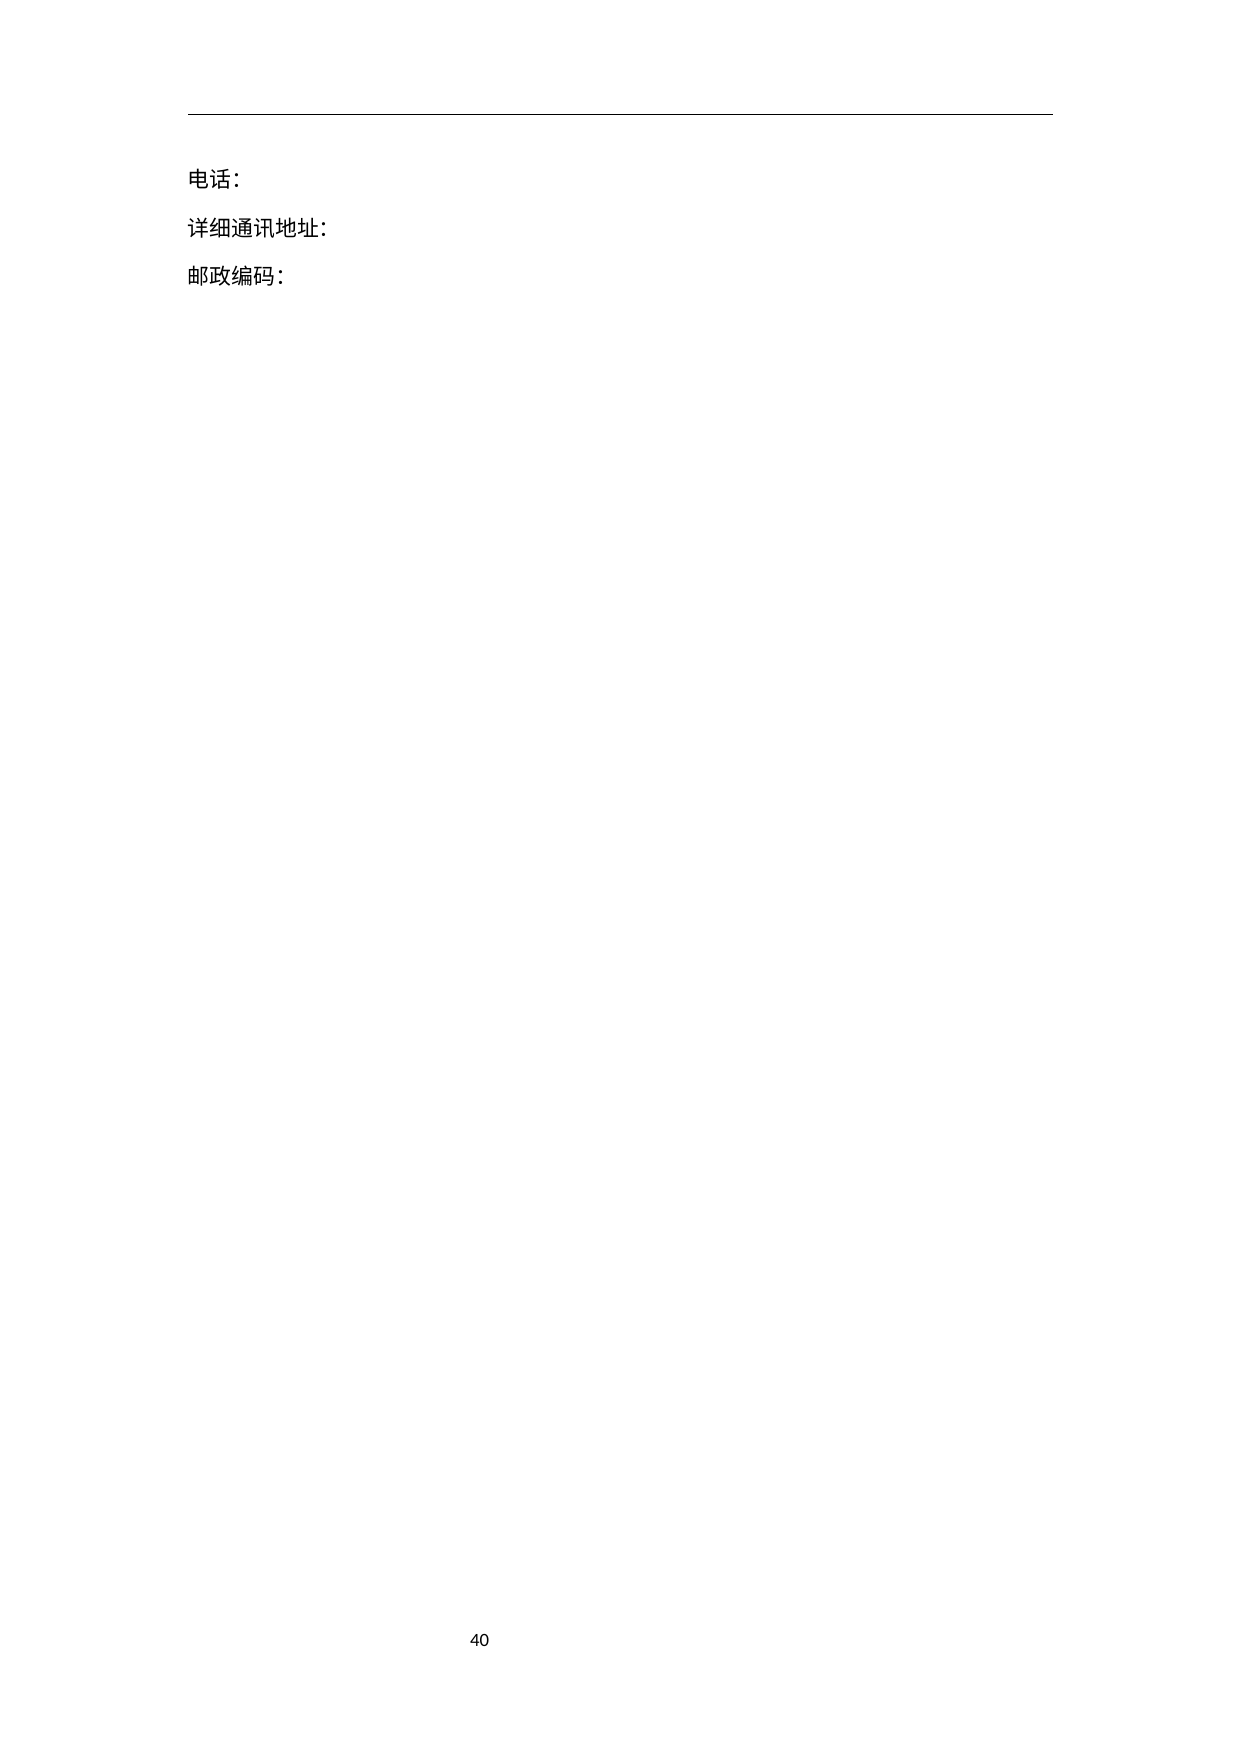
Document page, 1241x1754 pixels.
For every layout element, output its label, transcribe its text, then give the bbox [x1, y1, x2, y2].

text 详细通讯地址： [187, 210, 1053, 243]
text 邮政编码： [187, 259, 1053, 291]
text 电话： [187, 162, 1053, 194]
